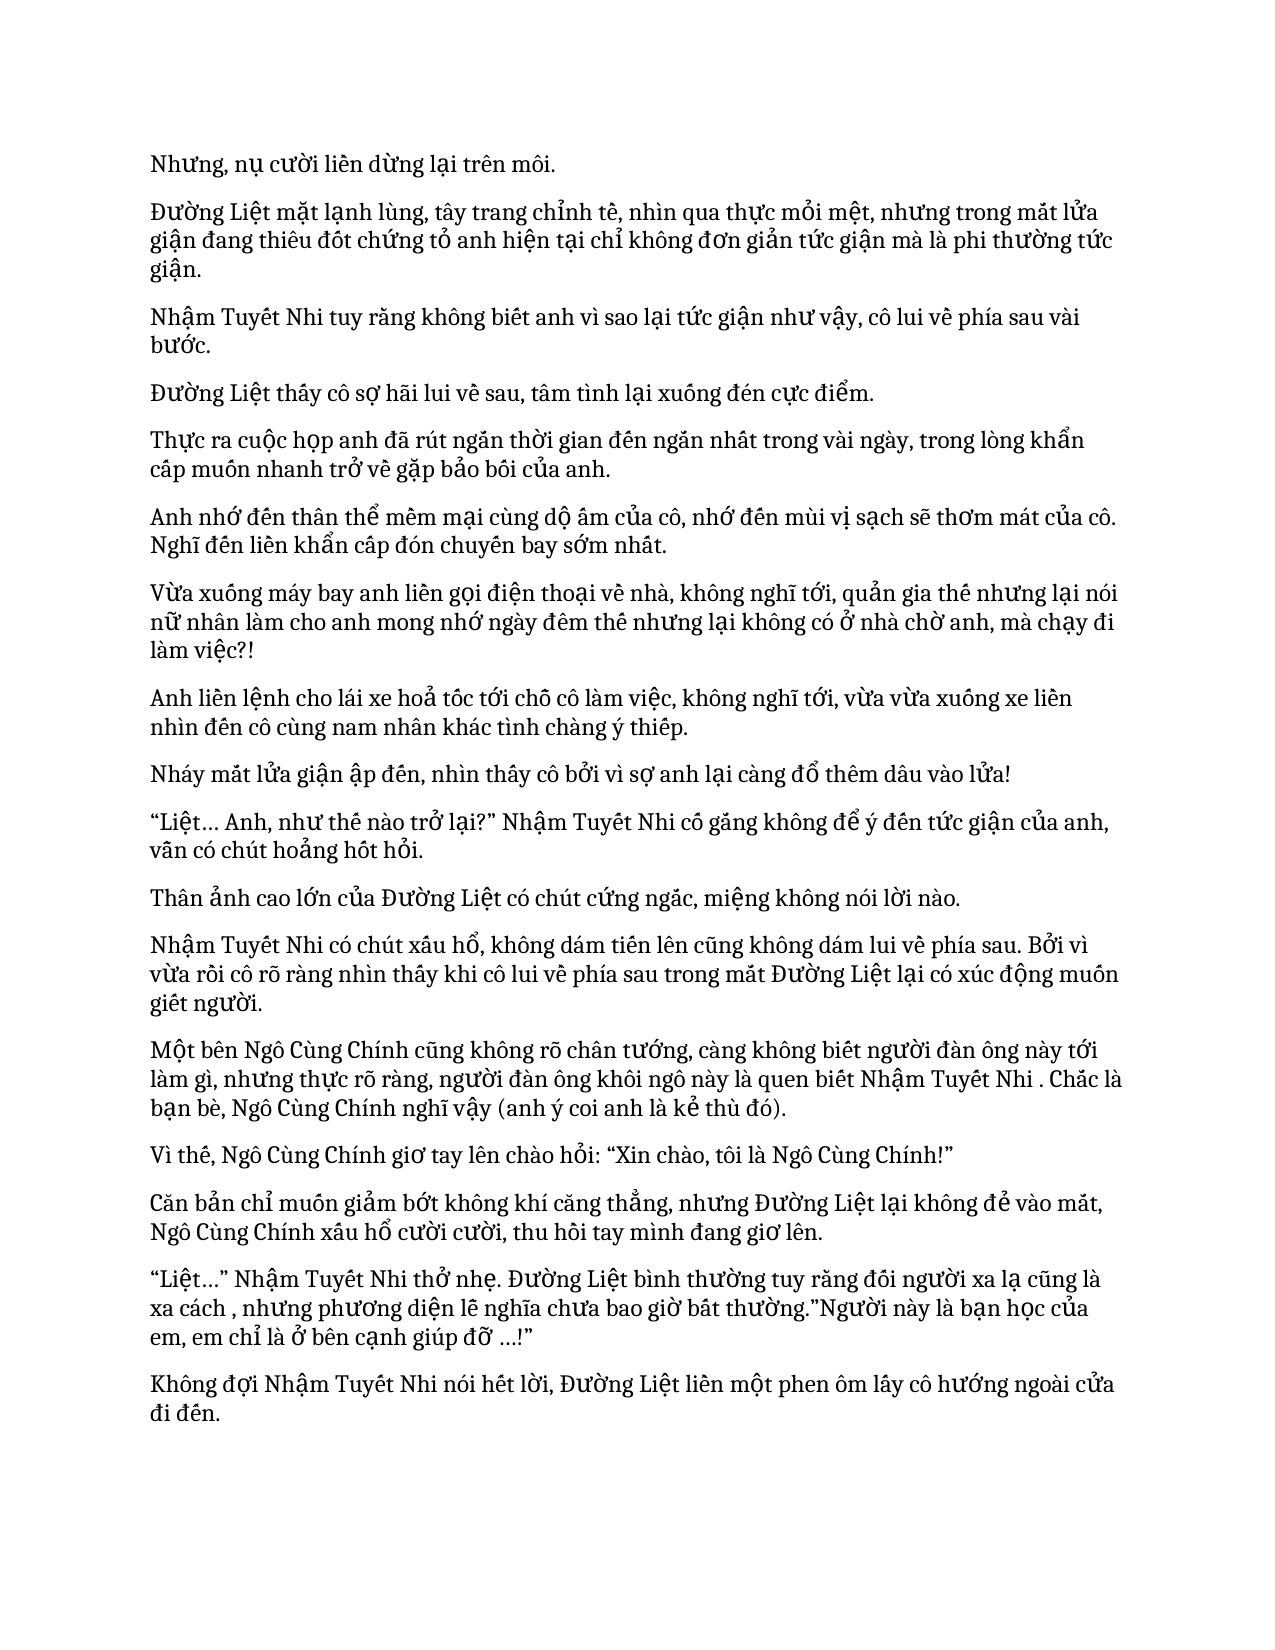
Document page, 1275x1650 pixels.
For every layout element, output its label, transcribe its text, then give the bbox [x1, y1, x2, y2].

text Đường Liệt mặt lạnh lùng, tây trang chỉnh tề, nhìn qua thực mỏi mệt, nhưng trong mắt lửa giận đang thiêu đốt chứng tỏ anh hiện tại chỉ không đơn giản tức giận mà là phi thường tức giận. [150, 197, 1125, 284]
text Đường Liệt thấy cô sợ hãi lui về sau, tâm tình lại xuống đén cực điểm. [150, 379, 1125, 407]
text Thân ảnh cao lớn của Đường Liệt có chút cứng ngắc, miệng không nói lời nào. [150, 884, 1125, 912]
text Một bên Ngô Cùng Chính cũng không rõ chân tướng, càng không biết người đàn ông này tới làm gì, nhưng thực rõ ràng, người đàn ông khôi ngô này là quen biết Nhậm Tuyết Nhi . Chắc là bạn bè, Ngô Cùng Chính nghĩ vậy (anh ý coi anh là kẻ thù đó). [150, 1036, 1125, 1122]
text Thực ra cuộc họp anh đã rút ngắn thời gian đến ngắn nhất trong vài ngày, trong lòng khẩn cấp muốn nhanh trở về gặp bảo bối của anh. [150, 426, 1125, 484]
text Anh nhớ đến thân thể mềm mại cùng dộ ấm của cô, nhớ đến mùi vị sạch sẽ thơm mát của cô. Nghĩ đến liền khẩn cấp đón chuyến bay sớm nhất. [150, 502, 1125, 560]
text “Liệt… Anh, như thế nào trở lại?” Nhậm Tuyết Nhi cố gắng không để ý đến tức giận của anh, vẫn có chút hoảng hốt hỏi. [150, 807, 1125, 865]
text Không đợi Nhậm Tuyết Nhi nói hết lời, Đường Liệt liền một phen ôm lấy cô hướng ngoài cửa đi đến. [150, 1370, 1125, 1485]
text Nhưng, nụ cười liền dừng lại trên môi. [150, 150, 1125, 179]
text Anh liền lệnh cho lái xe hoả tốc tới chỗ cô làm việc, không nghĩ tới, vừa vừa xuống xe liền nhìn đến cô cùng nam nhân khác tình chàng ý thiếp. [150, 684, 1125, 741]
text Vì thế, Ngô Cùng Chính giơ tay lên chào hỏi: “Xin chào, tôi là Ngô Cùng Chính!” [150, 1141, 1125, 1170]
text Vừa xuống máy bay anh liền gọi điện thoại về nhà, không nghĩ tới, quản gia thế nhưng lại nói nữ nhân làm cho anh mong nhớ ngày đêm thế nhưng lại không có ở nhà chờ anh, mà chạy đi làm việc?! [150, 579, 1125, 665]
text Nhậm Tuyết Nhi tuy rằng không biết anh vì sao lại tức giận như vậy, cô lui về phía sau vài bước. [150, 302, 1125, 360]
text Căn bản chỉ muốn giảm bớt không khí căng thẳng, nhưng Đường Liệt lại không đẻ vào mắt, Ngô Cùng Chính xấu hổ cười cười, thu hồi tay mình đang giơ lên. [150, 1189, 1125, 1246]
text Nhậm Tuyết Nhi có chút xấu hổ, không dám tiến lên cũng không dám lui về phía sau. Bởi vì vừa rồi cô rõ ràng nhìn thấy khi cô lui về phía sau trong mắt Đường Liệt lại có xúc động muốn giết người. [150, 931, 1125, 1017]
text “Liệt…” Nhậm Tuyết Nhi thở nhẹ. Đường Liệt bình thường tuy rằng đối người xa lạ cũng là xa cách , nhưng phương diện lễ nghĩa chưa bao giờ bất thường.”Người này là bạn học của em, em chỉ là ở bên cạnh giúp đỡ …!” [150, 1265, 1125, 1351]
text Nháy mắt lửa giận ập đến, nhìn thấy cô bởi vì sợ anh lại càng đổ thêm dâu vào lửa! [150, 760, 1125, 789]
